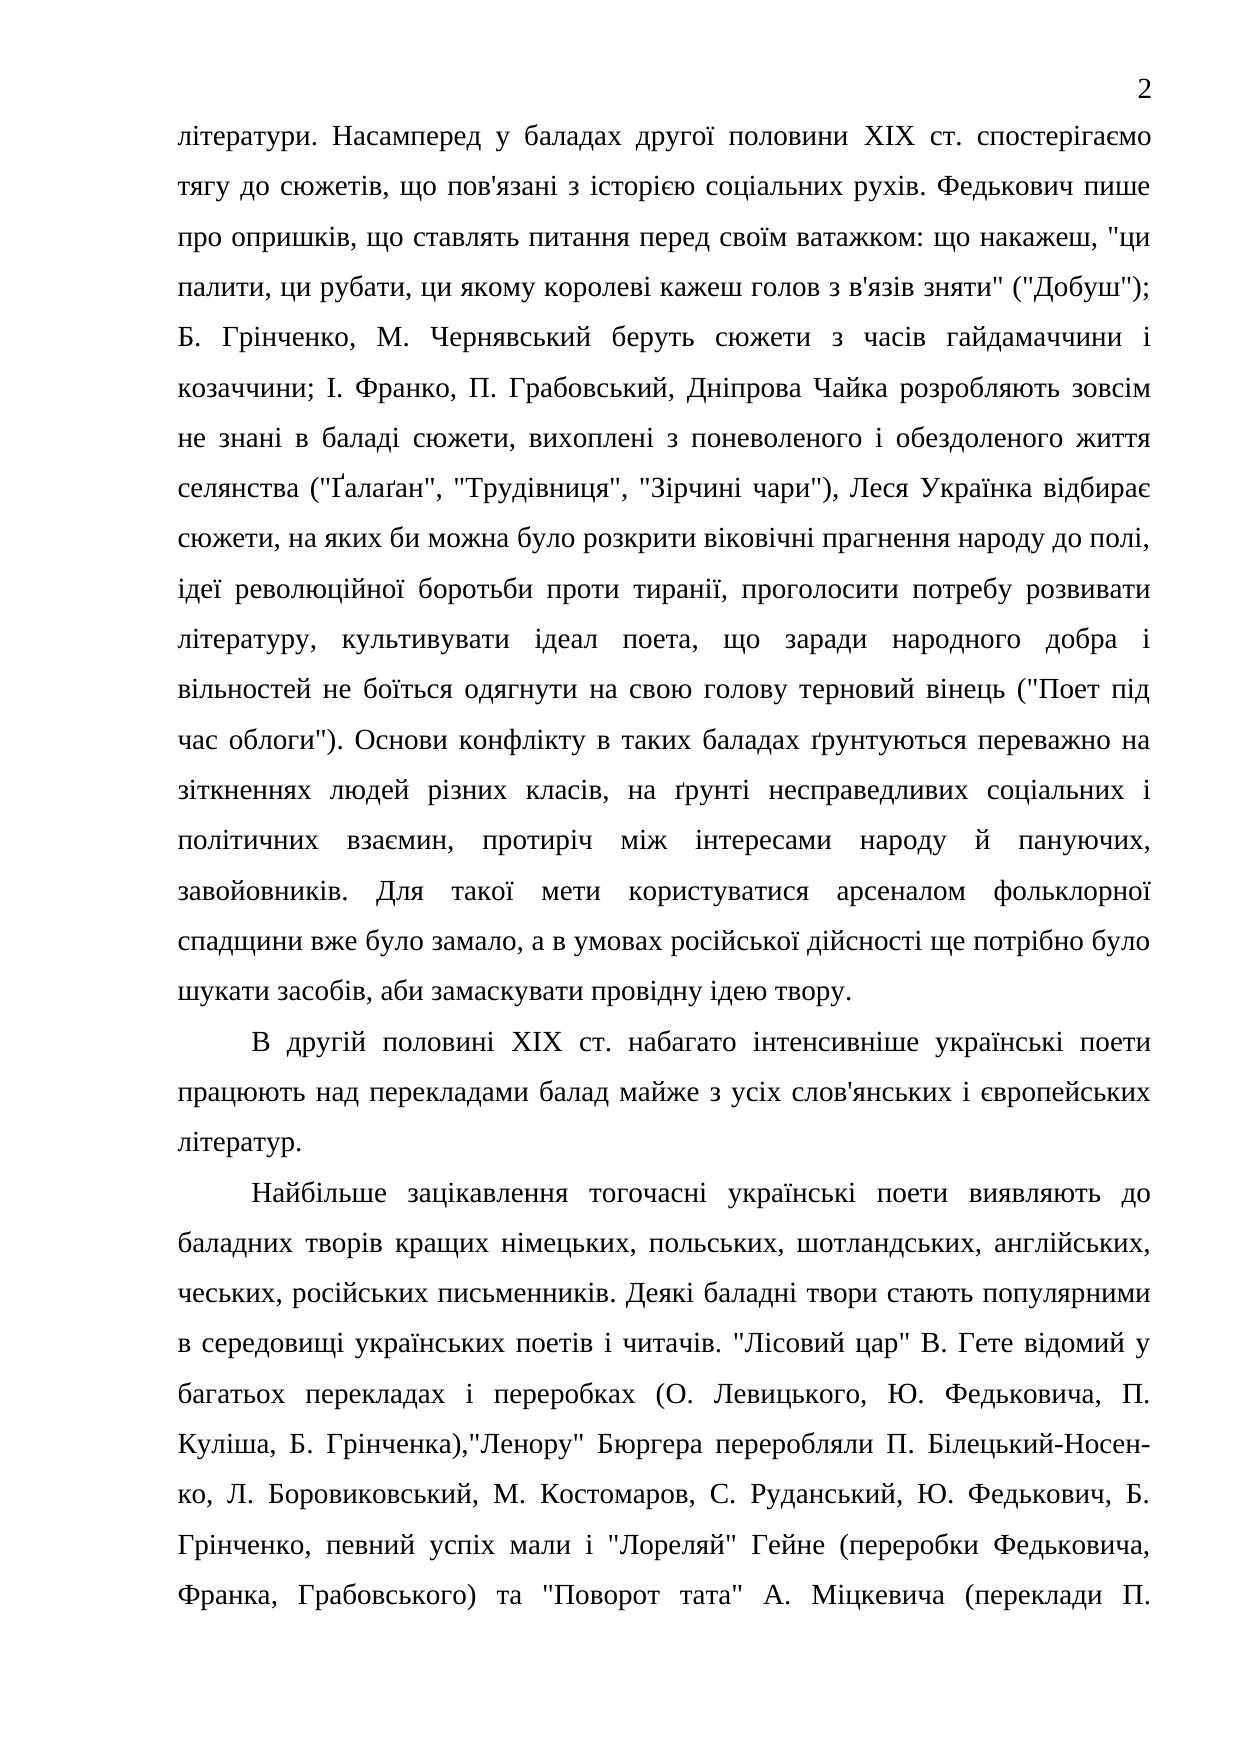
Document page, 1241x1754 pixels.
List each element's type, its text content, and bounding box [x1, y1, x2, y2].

text В другій половині XIX ст. набагато інтенсивніше українські поети працюють над перекладами балад майже з усіх слов'янських і європейських літератур. [177, 1024, 1152, 1158]
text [177, 118, 1152, 1007]
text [177, 1175, 1152, 1611]
